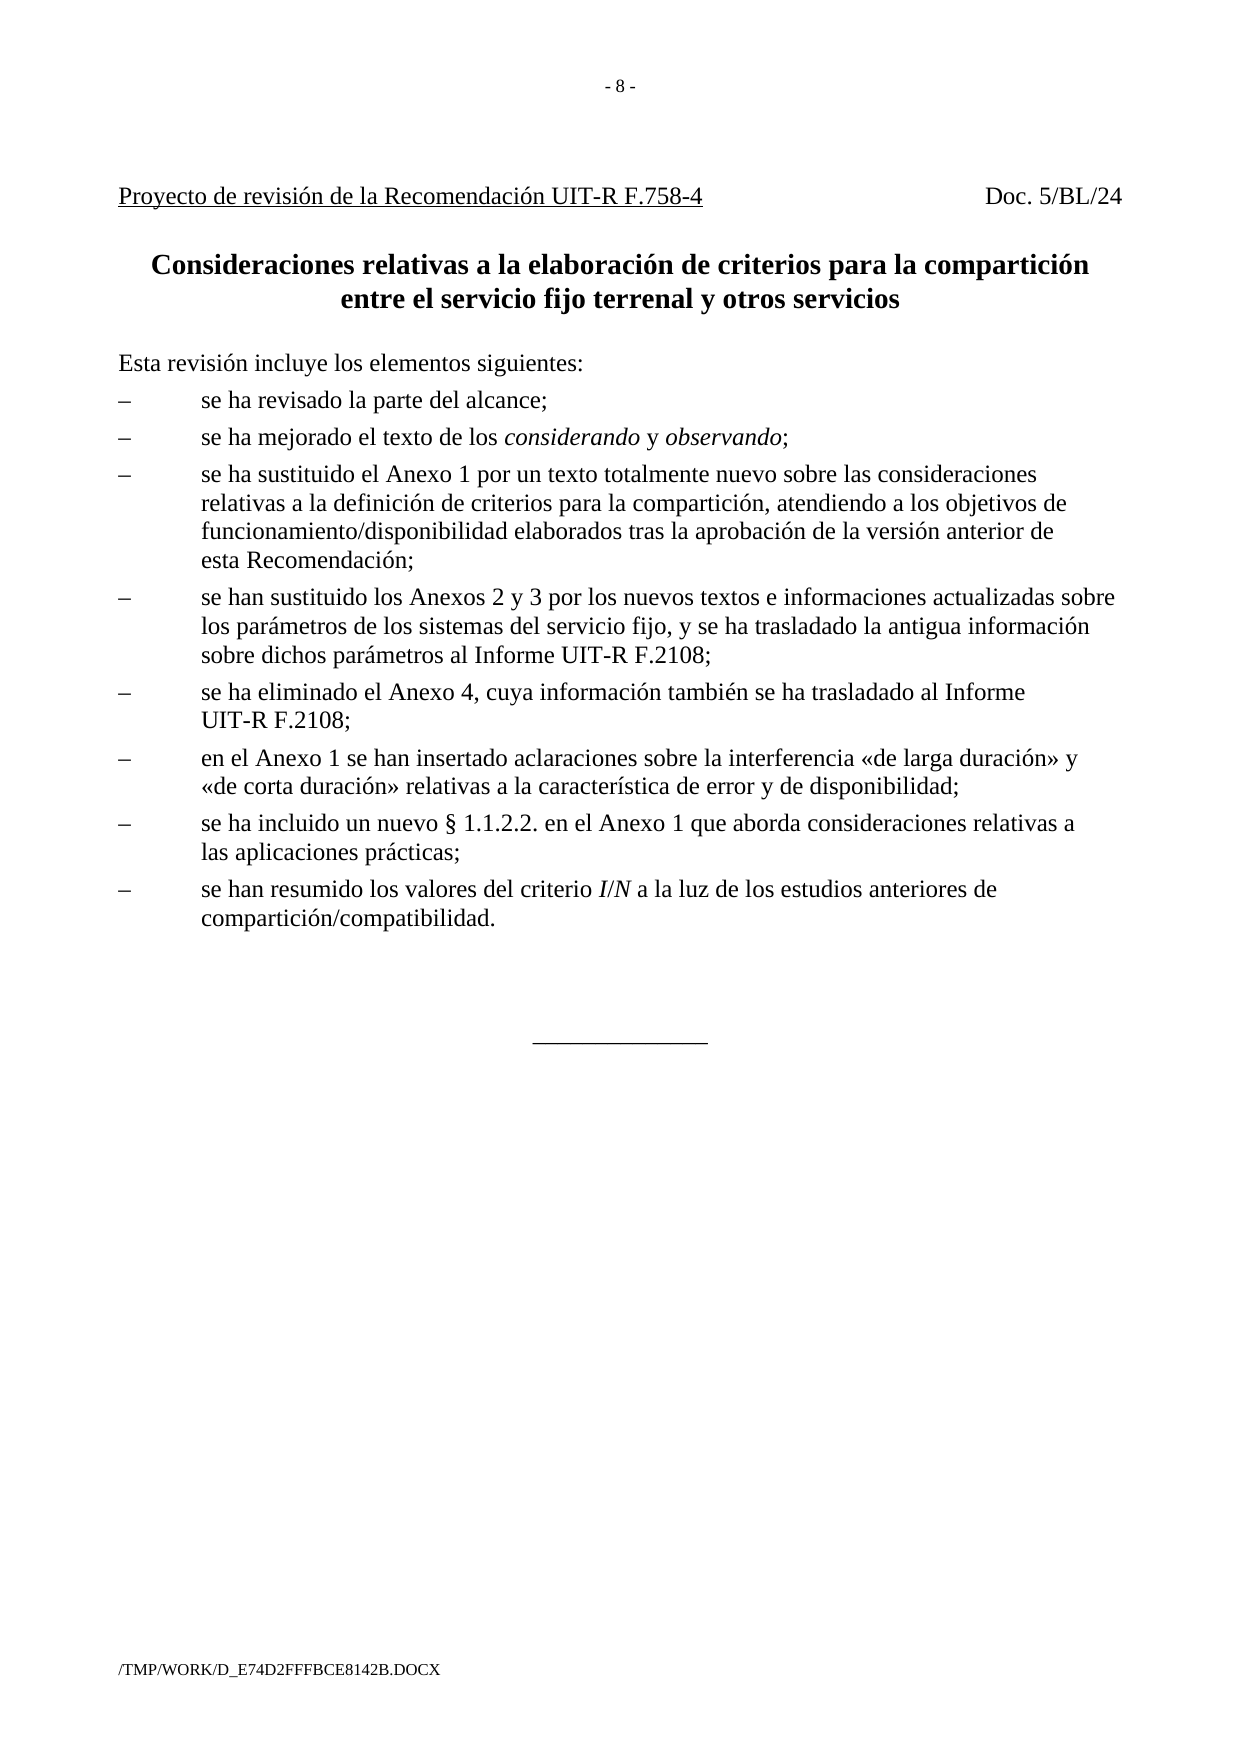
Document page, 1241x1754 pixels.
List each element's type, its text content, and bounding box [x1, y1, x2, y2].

text ______________ [118, 1018, 1122, 1047]
text – se han sustituido los Anexos 2 y 3 por los nuevos textos e informaciones actualizadas sobre los parámetros de los sistemas del servicio fijo, y se ha trasladado la antigua información sobre dichos parámetros al Informe UIT-R F.2108; [118, 582, 1122, 668]
text – se ha incluido un nuevo § 1.1.2.2. en el Anexo 1 que aborda consideraciones relativas a las aplicaciones prácticas; [118, 808, 1122, 866]
text – se ha mejorado el texto de los considerando y observando; [118, 422, 1122, 451]
text – se ha eliminado el Anexo 4, cuya información también se ha trasladado al Informe UIT-R F.2108; [118, 677, 1122, 734]
title Proyecto de revisión de la Recomendación UIT-R F.758-4 Doc. 5/BL/24 [118, 181, 1122, 210]
title Esta revisión incluye los elementos siguientes: [118, 348, 1122, 376]
text – se han resumido los valores del criterio I/N a la luz de los estudios anteriores de compartición/compatibilidad. [118, 874, 1122, 932]
title Consideraciones relativas a la elaboración de criterios para la compartición entre el servicio fijo terrenal y otros servicios [118, 247, 1122, 314]
text – se ha sustituido el Anexo 1 por un texto totalmente nuevo sobre las consideraciones relativas a la definición de criterios para la compartición, atendiendo a los objetivos de funcionamiento/disponibilidad elaborados tras la aprobación de la versión anterior de esta Recomendación; [118, 459, 1122, 574]
text – se ha revisado la parte del alcance; [118, 385, 1122, 413]
text – en el Anexo 1 se han insertado aclaraciones sobre la interferencia «de larga duración» y «de corta duración» relativas a la característica de error y de disponibilidad; [118, 743, 1122, 800]
